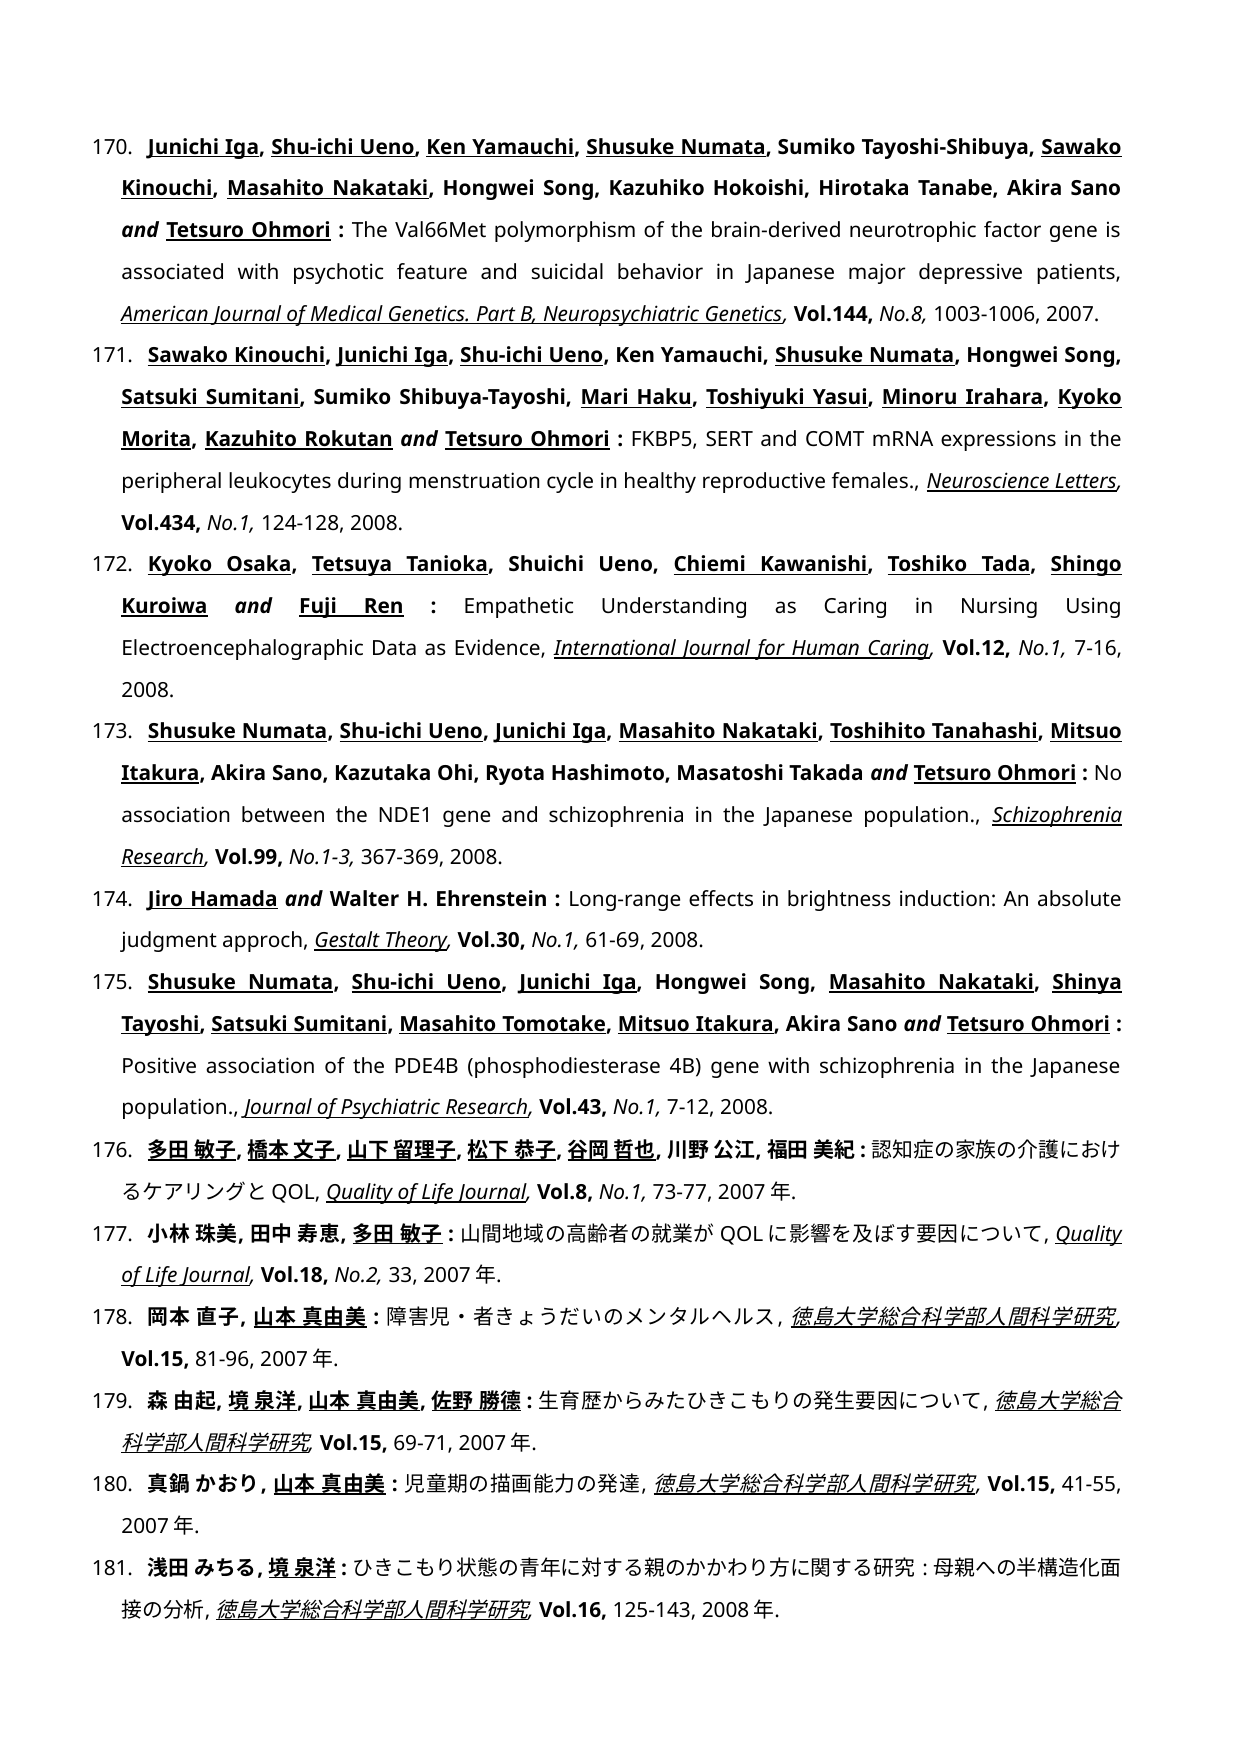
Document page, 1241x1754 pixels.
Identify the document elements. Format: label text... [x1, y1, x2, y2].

list Shusuke Numata, Shu-ichi Ueno, Junichi Iga, Hongwei Song, Masahito Nakataki, Shinya Tayoshi, Satsuki Sumitani, Masahito Tomotake, Mitsuo Itakura, Akira Sano and Tetsuro Ohmori : Positive association of the PDE4B (phosphodiesterase 4B) gene with schizophrenia in the Japanese population., Journal of Psychiatric Research, Vol.43, No.1, 7-12, 2008. [92, 961, 1122, 1128]
list 浅田 みちる, 境 泉洋 : ひきこもり状態の青年に対する親のかかわり方に関する研究 : 母親への半構造化面接の分析, 徳島大学総合科学部人間科学研究, Vol.16, 125-143, 2008年. [92, 1545, 1122, 1629]
list 真鍋 かおり, 山本 真由美 : 児童期の描画能力の発達, 徳島大学総合科学部人間科学研究, Vol.15, 41-55, 2007年. [92, 1462, 1122, 1545]
list Kyoko Osaka, Tetsuya Tanioka, Shuichi Ueno, Chiemi Kawanishi, Toshiko Tada, Shingo Kuroiwa and Fuji Ren : Empathetic Understanding as Caring in Nursing Using Electroencephalographic Data as Evidence, International Journal for Human Caring, Vol.12, No.1, 7-16, 2008. [92, 543, 1122, 710]
list 岡本 直子, 山本 真由美 : 障害児・者きょうだいのメンタルヘルス, 徳島大学総合科学部人間科学研究, Vol.15, 81-96, 2007年. [92, 1295, 1122, 1378]
list 小林 珠美, 田中 寿恵, 多田 敏子 : 山間地域の高齢者の就業がQOLに影響を及ぼす要因について, Quality of Life Journal, Vol.18, No.2, 33, 2007年. [92, 1211, 1122, 1295]
list Junichi Iga, Shu-ichi Ueno, Ken Yamauchi, Shusuke Numata, Sumiko Tayoshi-Shibuya, Sawako Kinouchi, Masahito Nakataki, Hongwei Song, Kazuhiko Hokoishi, Hirotaka Tanabe, Akira Sano and Tetsuro Ohmori : The Val66Met polymorphism of the brain-derived neurotrophic factor gene is associated with psychotic feature and suicidal behavior in Japanese major depressive patients, American Journal of Medical Genetics. Part B, Neuropsychiatric Genetics, Vol.144, No.8, 1003-1006, 2007. [92, 125, 1122, 334]
list Jiro Hamada and Walter H. Ehrenstein : Long-range effects in brightness induction: An absolute judgment approch, Gestalt Theory, Vol.30, No.1, 61-69, 2008. [92, 877, 1122, 961]
list 森 由起, 境 泉洋, 山本 真由美, 佐野 勝德 : 生育歴からみたひきこもりの発生要因について, 徳島大学総合科学部人間科学研究, Vol.15, 69-71, 2007年. [92, 1378, 1122, 1462]
list Sawako Kinouchi, Junichi Iga, Shu-ichi Ueno, Ken Yamauchi, Shusuke Numata, Hongwei Song, Satsuki Sumitani, Sumiko Shibuya-Tayoshi, Mari Haku, Toshiyuki Yasui, Minoru Irahara, Kyoko Morita, Kazuhito Rokutan and Tetsuro Ohmori : FKBP5, SERT and COMT mRNA expressions in the peripheral leukocytes during menstruation cycle in healthy reproductive females., Neuroscience Letters, Vol.434, No.1, 124-128, 2008. [92, 334, 1122, 543]
list Shusuke Numata, Shu-ichi Ueno, Junichi Iga, Masahito Nakataki, Toshihito Tanahashi, Mitsuo Itakura, Akira Sano, Kazutaka Ohi, Ryota Hashimoto, Masatoshi Takada and Tetsuro Ohmori : No association between the NDE1 gene and schizophrenia in the Japanese population., Schizophrenia Research, Vol.99, No.1-3, 367-369, 2008. [92, 710, 1122, 877]
list 多田 敏子, 橋本 文子, 山下 留理子, 松下 恭子, 谷岡 哲也, 川野 公江, 福田 美紀 : 認知症の家族の介護におけるケアリングとQOL, Quality of Life Journal, Vol.8, No.1, 73-77, 2007年. [92, 1128, 1122, 1211]
